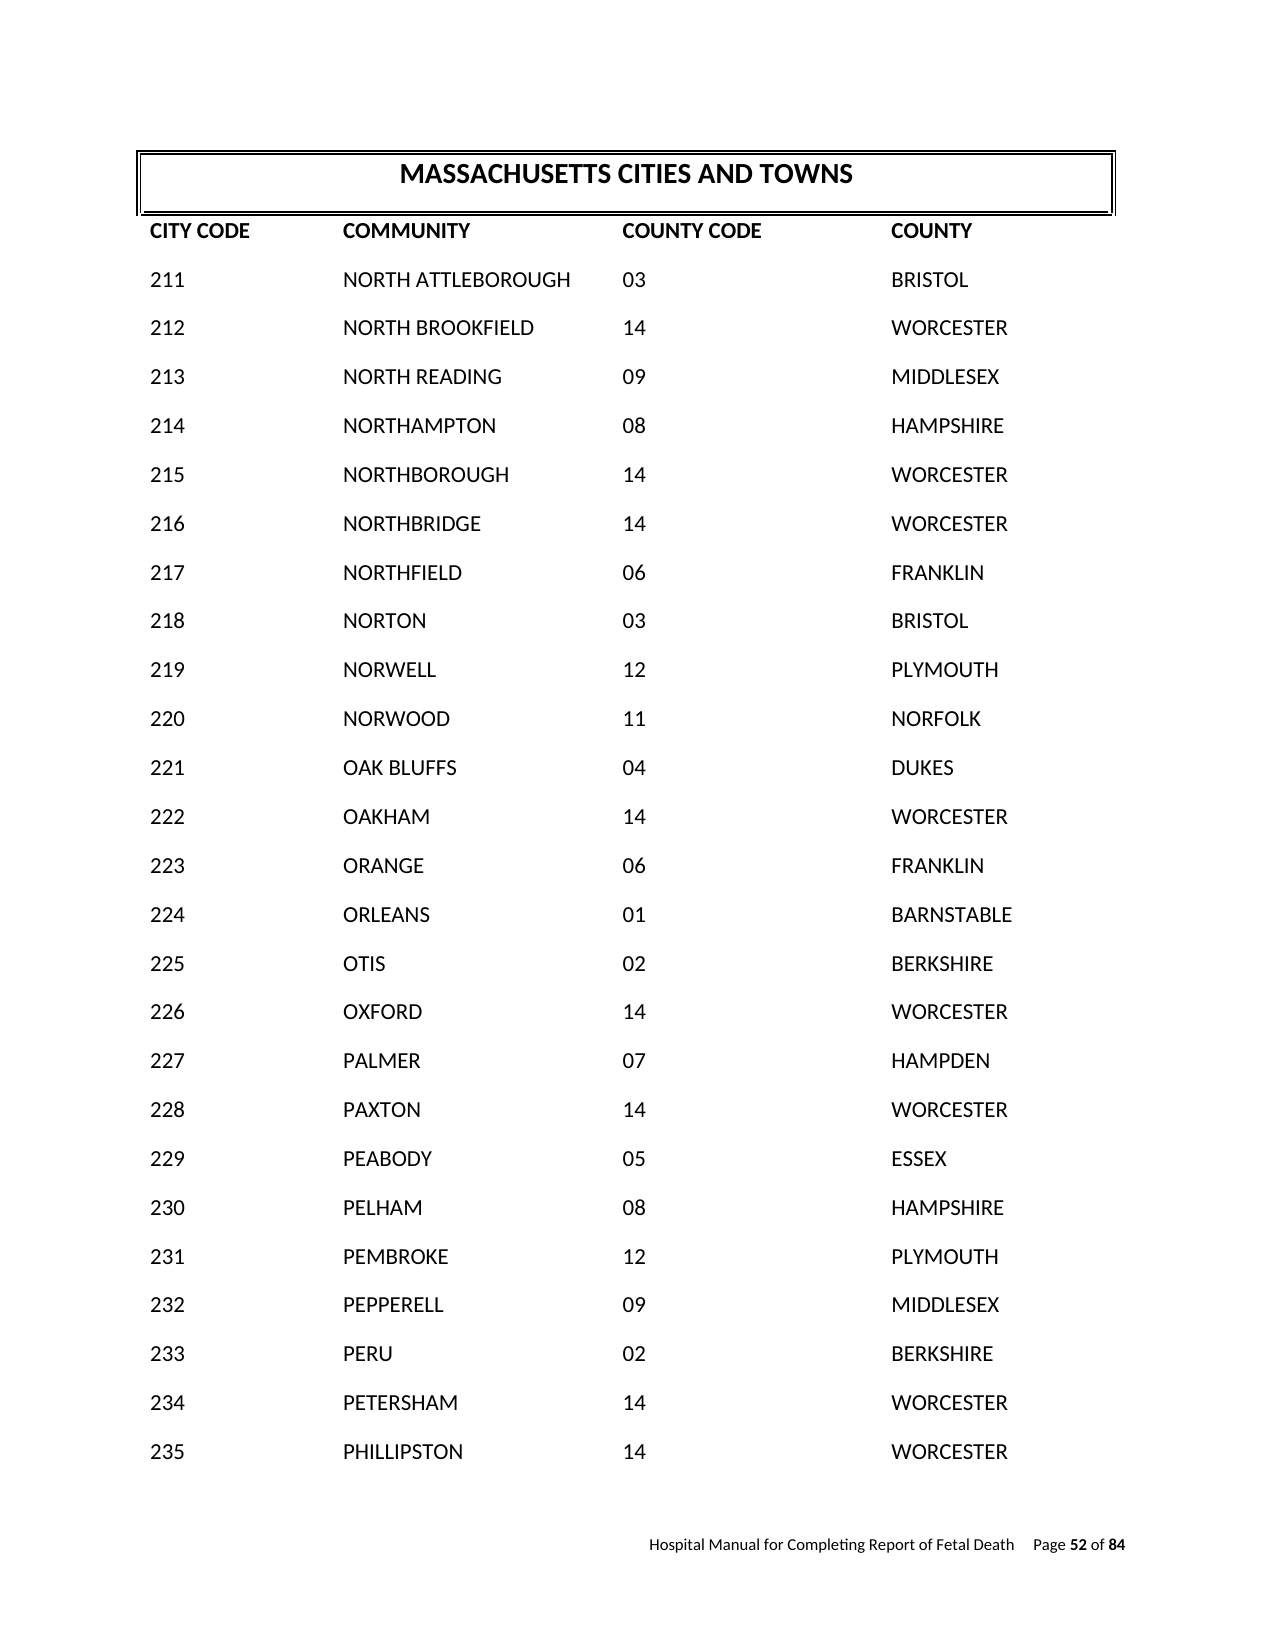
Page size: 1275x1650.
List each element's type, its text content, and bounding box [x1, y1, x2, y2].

table_cell WORCESTER [880, 460, 1114, 509]
table_cell WORCESTER [880, 509, 1114, 558]
table_cell 11 [611, 704, 880, 753]
table_cell 221 [139, 753, 332, 802]
table_cell 06 [611, 851, 880, 900]
table_cell BERKSHIRE [880, 949, 1114, 997]
table_cell 14 [611, 1437, 880, 1486]
table_cell 09 [611, 363, 880, 411]
table_cell 227 [139, 1046, 332, 1095]
table_cell NORTH READING [332, 363, 611, 411]
table_cell 03 [611, 265, 880, 313]
table_cell 224 [139, 900, 332, 949]
table_header MASSACHUSETTS CITIES AND TOWNS [141, 155, 1111, 211]
table_cell 14 [611, 509, 880, 558]
table_cell 228 [139, 1095, 332, 1144]
table_cell 02 [611, 1340, 880, 1388]
table_cell 14 [611, 1388, 880, 1437]
table_cell 223 [139, 851, 332, 900]
table_cell PEABODY [332, 1144, 611, 1193]
table_cell NORWELL [332, 656, 611, 704]
table_cell 12 [611, 1242, 880, 1291]
table_cell CITY CODE [139, 211, 332, 265]
table_cell COMMUNITY [332, 216, 611, 265]
table_cell FRANKLIN [880, 558, 1114, 607]
table_cell MIDDLESEX [880, 1291, 1114, 1339]
table_cell NORTON [332, 607, 611, 656]
table_cell HAMPSHIRE [880, 411, 1114, 460]
table_cell HAMPDEN [880, 1046, 1114, 1095]
table_cell ORLEANS [332, 900, 611, 949]
table_cell 01 [611, 900, 880, 949]
table_cell 217 [139, 558, 332, 607]
table_cell BERKSHIRE [880, 1340, 1114, 1388]
table_cell 03 [611, 607, 880, 656]
table_cell FRANKLIN [880, 851, 1114, 900]
table_cell HAMPSHIRE [880, 1193, 1114, 1242]
table_cell PLYMOUTH [880, 656, 1114, 704]
table_cell 232 [139, 1291, 332, 1339]
table_cell WORCESTER [880, 314, 1114, 362]
table_cell 233 [139, 1340, 332, 1388]
table_cell BRISTOL [880, 265, 1114, 313]
table_cell 08 [611, 1193, 880, 1242]
table_cell PERU [332, 1340, 611, 1388]
table_cell 219 [139, 656, 332, 704]
table_cell PELHAM [332, 1193, 611, 1242]
table_cell 222 [139, 802, 332, 851]
table_cell NORTHAMPTON [332, 411, 611, 460]
table_cell OTIS [332, 949, 611, 997]
table_cell OAKHAM [332, 802, 611, 851]
table_cell ORANGE [332, 851, 611, 900]
table_cell PEPPERELL [332, 1291, 611, 1339]
table_cell BARNSTABLE [880, 900, 1114, 949]
table_cell PALMER [332, 1046, 611, 1095]
table_cell 14 [611, 314, 880, 362]
table_cell 02 [611, 949, 880, 997]
table_cell 220 [139, 704, 332, 753]
table_cell 212 [139, 314, 332, 362]
table_cell 06 [611, 558, 880, 607]
table_cell 09 [611, 1291, 880, 1339]
table_cell 235 [139, 1437, 332, 1486]
table_cell 04 [611, 753, 880, 802]
table_cell DUKES [880, 753, 1114, 802]
table_cell 07 [611, 1046, 880, 1095]
table_cell NORFOLK [880, 704, 1114, 753]
table_cell WORCESTER [880, 1095, 1114, 1144]
table_cell NORTH ATTLEBOROUGH [332, 265, 611, 313]
table_cell OXFORD [332, 998, 611, 1046]
table_cell 08 [611, 411, 880, 460]
table_cell 230 [139, 1193, 332, 1242]
table_cell BRISTOL [880, 607, 1114, 656]
table_cell 226 [139, 998, 332, 1046]
table_cell 231 [139, 1242, 332, 1291]
table_cell WORCESTER [880, 1437, 1114, 1486]
table_cell 215 [139, 460, 332, 509]
table_cell ESSEX [880, 1144, 1114, 1193]
table_cell 05 [611, 1144, 880, 1193]
table_cell PEMBROKE [332, 1242, 611, 1291]
table_cell 234 [139, 1388, 332, 1437]
table_cell NORTHBRIDGE [332, 509, 611, 558]
table_cell 12 [611, 656, 880, 704]
table_cell NORTH BROOKFIELD [332, 314, 611, 362]
table_cell COUNTY [880, 211, 1114, 265]
table_cell PHILLIPSTON [332, 1437, 611, 1486]
table_cell 216 [139, 509, 332, 558]
table_cell PAXTON [332, 1095, 611, 1144]
table_cell 229 [139, 1144, 332, 1193]
table_cell WORCESTER [880, 802, 1114, 851]
table_cell WORCESTER [880, 998, 1114, 1046]
table_cell 14 [611, 998, 880, 1046]
table_cell NORWOOD [332, 704, 611, 753]
table_cell NORTHBOROUGH [332, 460, 611, 509]
table_cell PETERSHAM [332, 1388, 611, 1437]
table_cell NORTHFIELD [332, 558, 611, 607]
table_cell 211 [139, 265, 332, 313]
table_cell PLYMOUTH [880, 1242, 1114, 1291]
table_cell 225 [139, 949, 332, 997]
table_cell 14 [611, 1095, 880, 1144]
table_cell MIDDLESEX [880, 363, 1114, 411]
table_cell 14 [611, 802, 880, 851]
table_cell 14 [611, 460, 880, 509]
table_cell OAK BLUFFS [332, 753, 611, 802]
table_cell 214 [139, 411, 332, 460]
table_cell 213 [139, 363, 332, 411]
table_cell 218 [139, 607, 332, 656]
table_cell WORCESTER [880, 1388, 1114, 1437]
table_cell COUNTY CODE [611, 216, 880, 265]
